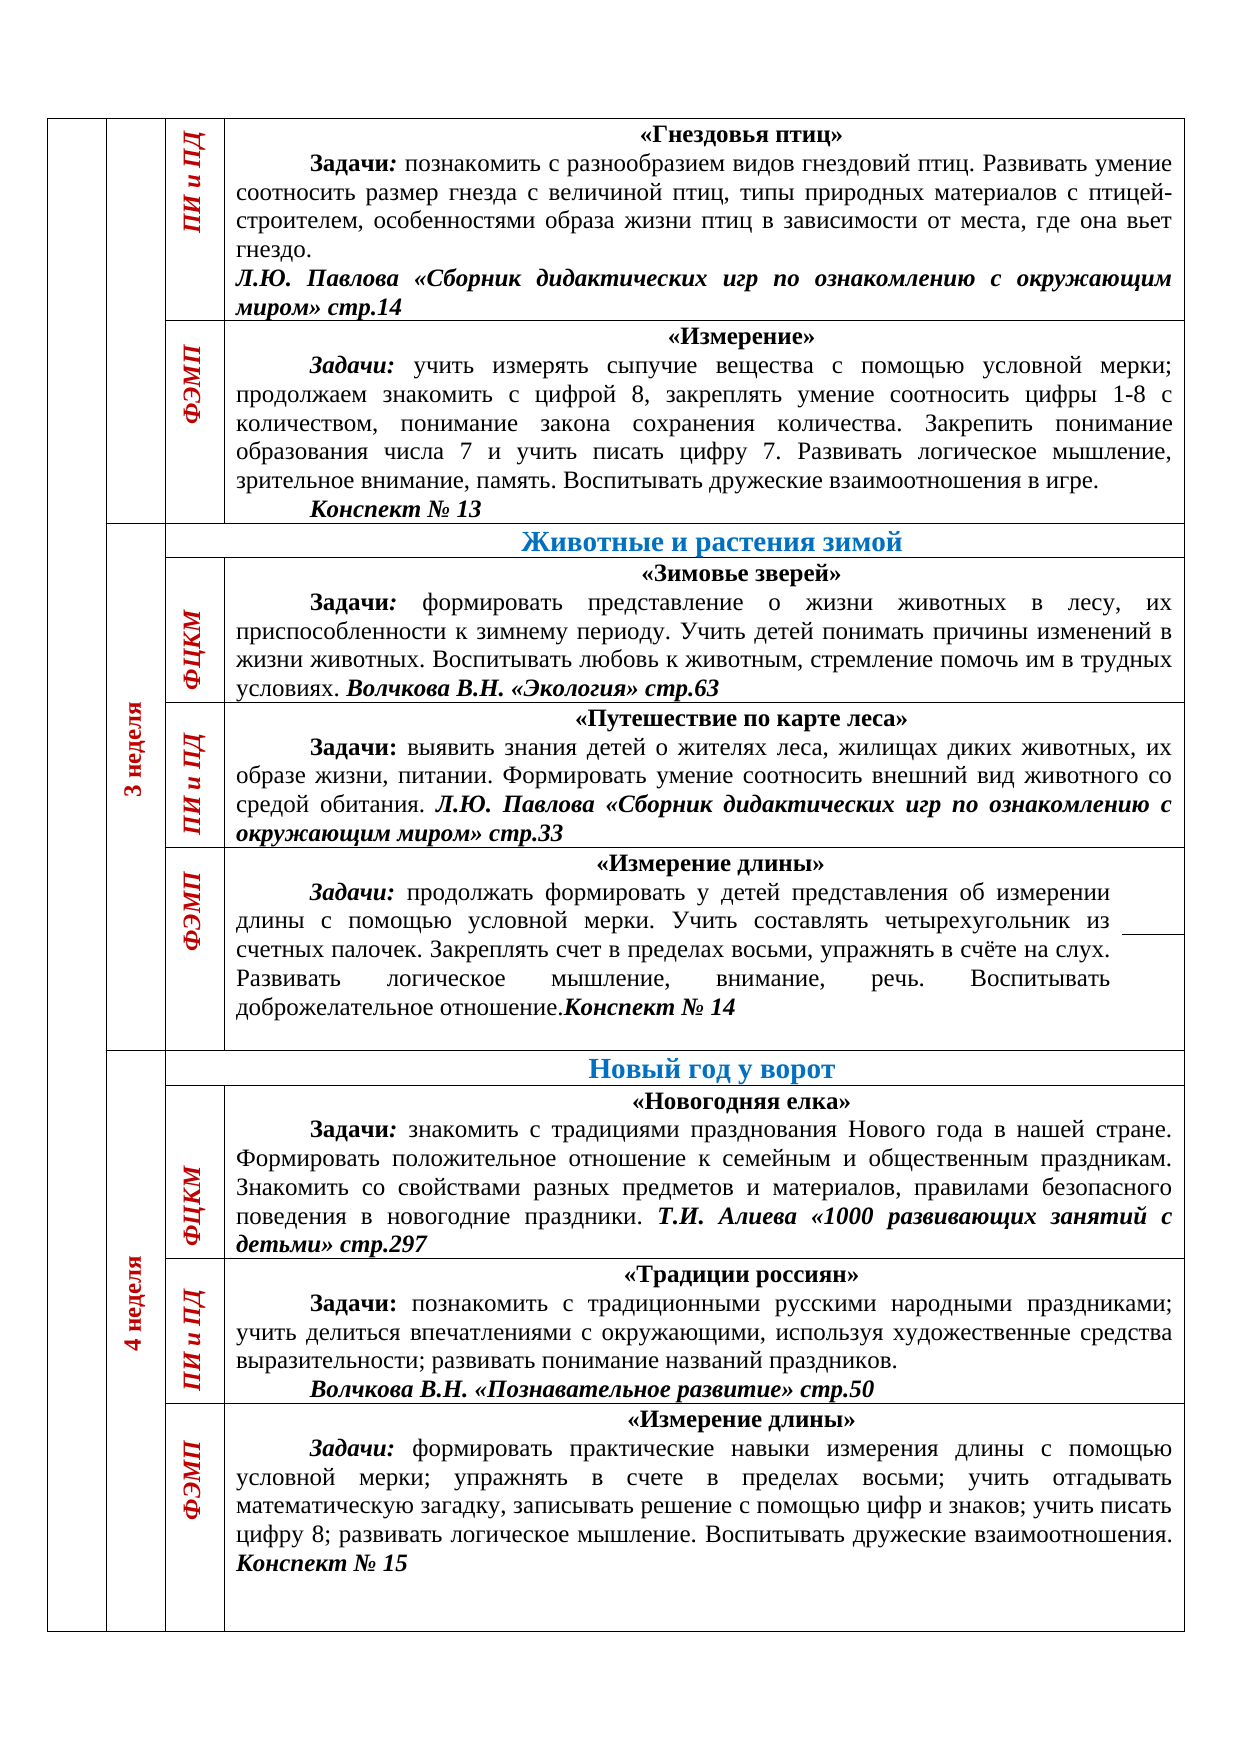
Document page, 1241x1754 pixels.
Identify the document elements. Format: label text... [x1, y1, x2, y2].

table_cell ПИ и ПД [166, 119, 224, 320]
table_cell ФЦКМ [166, 558, 224, 702]
table_cell [1122, 935, 1184, 1050]
table_cell «Измерение длины» Задачи: формировать практические навыки измерения длины с помощью условной мерки; упражнять в счете в пределах восьми; учить отгадывать математическую загадку, записывать решение с помощью цифр и знаков; учить писать цифру 8; развивать логическое мышление. Воспитывать дружеские взаимоотношения. Конспект № 15 [225, 1404, 1184, 1631]
table_cell «Путешествие по карте леса» Задачи: выявить знания детей о жителях леса, жилищах диких животных, их образе жизни, питании. Формировать умение соотносить внешний вид животного со средой обитания. Л.Ю. Павлова «Сборник дидактических игр по ознакомлению с окружающим миром» стр.33 [225, 703, 1184, 847]
table_cell 4 неделя [107, 1051, 165, 1631]
table_cell «Измерение» Задачи: учить измерять сыпучие вещества с помощью условной мерки; продолжаем знакомить с цифрой 8, закреплять умение соотносить цифры 1-8 с количеством, понимание закона сохранения количества. Закрепить понимание образования числа 7 и учить писать цифру 7. Развивать логическое мышление, зрительное внимание, память. Воспитывать дружеские взаимоотношения в игре. Конспект № 13 [225, 321, 1184, 523]
table_cell «Традиции россиян» Задачи: познакомить с традиционными русскими народными праздниками; учить делиться впечатлениями с окружающими, используя художественные средства выразительности; развивать понимание названий праздников. Волчкова В.Н. «Познавательное развитие» стр.50 [225, 1259, 1184, 1403]
table_cell ФЭМП [166, 1404, 224, 1631]
table_cell [1122, 848, 1184, 934]
table_cell «Гнездовья птиц» Задачи: познакомить с разнообразием видов гнездовий птиц. Развивать умение соотносить размер гнезда с величиной птиц, типы природных материалов с птицей-строителем, особенностями образа жизни птиц в зависимости от места, где она вьет гнездо. Л.Ю. Павлова «Сборник дидактических игр по ознакомлению с окружающим миром» стр.14 [225, 119, 1184, 320]
table_cell ФЭМП [166, 321, 224, 523]
table_cell Животные и растения зимой [166, 524, 1184, 557]
table_cell 3 неделя [107, 524, 165, 1050]
table_cell «Зимовье зверей» Задачи: формировать представление о жизни животных в лесу, их приспособленности к зимнему периоду. Учить детей понимать причины изменений в жизни животных. Воспитывать любовь к животным, стремление помочь им в трудных условиях. Волчкова В.Н. «Экология» стр.63 [225, 558, 1184, 702]
table_cell «Измерение длины» Задачи: продолжать формировать у детей представления об измерении длины с помощью условной мерки. Учить составлять четырехугольник из счетных палочек. Закреплять счет в пределах восьми, упражнять в счёте на слух. Развивать логическое мышление, внимание, речь. Воспитывать доброжелательное отношение.Конспект № 14 [225, 848, 1122, 1050]
table_cell ПИ и ПД [166, 1259, 224, 1403]
table_cell ПИ и ПД [166, 703, 224, 847]
table_cell ФЦКМ [166, 1086, 224, 1258]
table_cell Новый год у ворот [166, 1051, 1184, 1085]
table_cell «Новогодняя елка» Задачи: знакомить с традициями празднования Нового года в нашей стране. Формировать положительное отношение к семейным и общественным праздникам. Знакомить со свойствами разных предметов и материалов, правилами безопасного поведения в новогодние праздники. Т.И. Алиева «1000 развивающих занятий с детьми» стр.297 [225, 1086, 1184, 1258]
table_cell ФЭМП [166, 848, 224, 1050]
